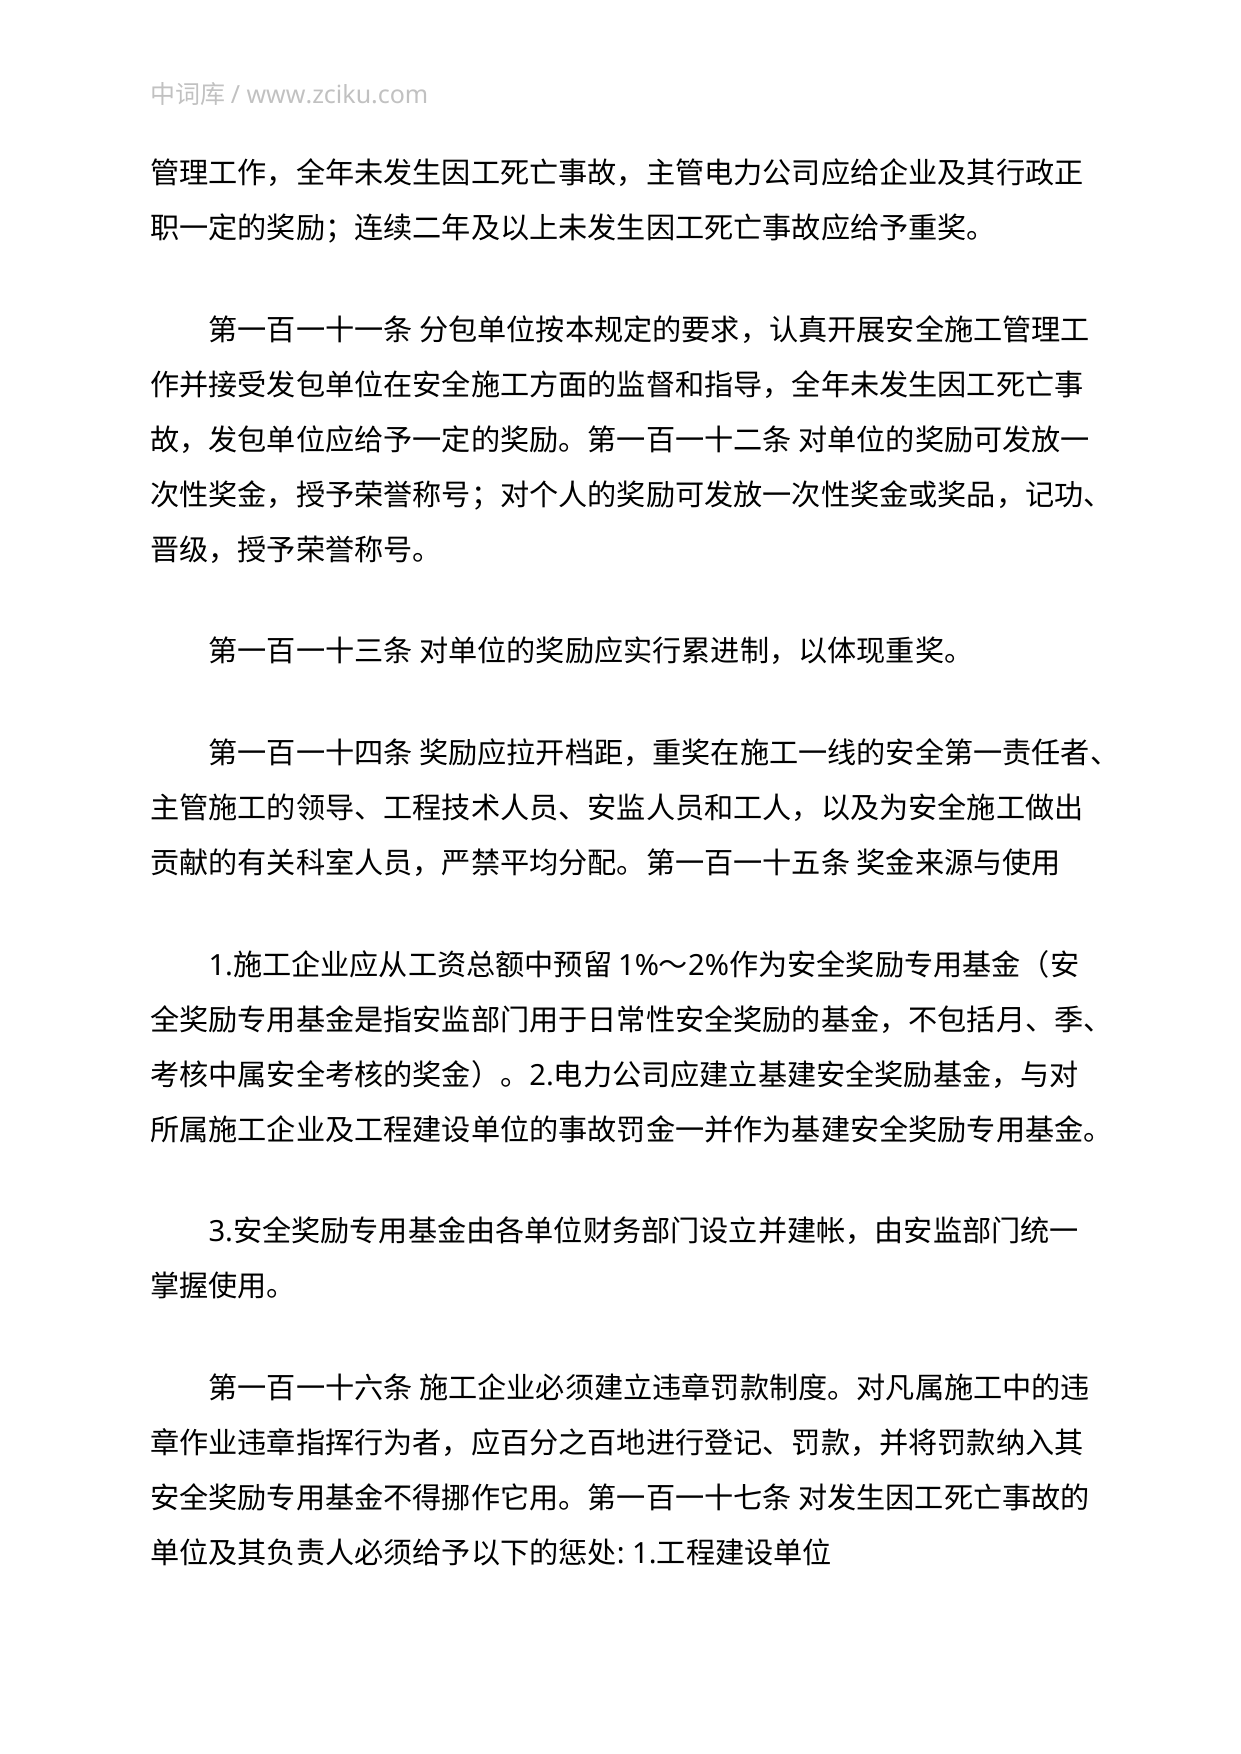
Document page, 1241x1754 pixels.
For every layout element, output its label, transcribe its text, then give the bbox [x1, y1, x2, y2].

text 第一百一十一条 分包单位按本规定的要求，认真开展安全施工管理工作并接受发包单位在安全施工方面的监督和指导，全年未发生因工死亡事故，发包单位应给予一定的奖励。第一百一十二条 对单位的奖励可发放一次性奖金，授予荣誉称号；对个人的奖励可发放一次性奖金或奖品，记功、晋级，授予荣誉称号。 [150, 307, 1090, 568]
text 第一百一十四条 奖励应拉开档距，重奖在施工一线的安全第一责任者、主管施工的领导、工程技术人员、安监人员和工人，以及为安全施工做出贡献的有关科室人员，严禁平均分配。第一百一十五条 奖金来源与使用 [150, 730, 1090, 882]
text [150, 150, 1090, 247]
text 第一百一十三条 对单位的奖励应实行累进制，以体现重奖。 [150, 628, 1090, 670]
text 3.安全奖励专用基金由各单位财务部门设立并建帐，由安监部门统一掌握使用。 [150, 1208, 1090, 1305]
text 第一百一十六条 施工企业必须建立违章罚款制度。对凡属施工中的违章作业违章指挥行为者，应百分之百地进行登记、罚款，并将罚款纳入其安全奖励专用基金不得挪作它用。第一百一十七条 对发生因工死亡事故的单位及其负责人必须给予以下的惩处: 1.工程建设单位 [150, 1365, 1090, 1572]
text 1.施工企业应从工资总额中预留1%～2%作为安全奖励专用基金（安全奖励专用基金是指安监部门用于日常性安全奖励的基金，不包括月、季、考核中属安全考核的奖金）。2.电力公司应建立基建安全奖励基金，与对所属施工企业及工程建设单位的事故罚金一并作为基建安全奖励专用基金。 [150, 941, 1090, 1148]
